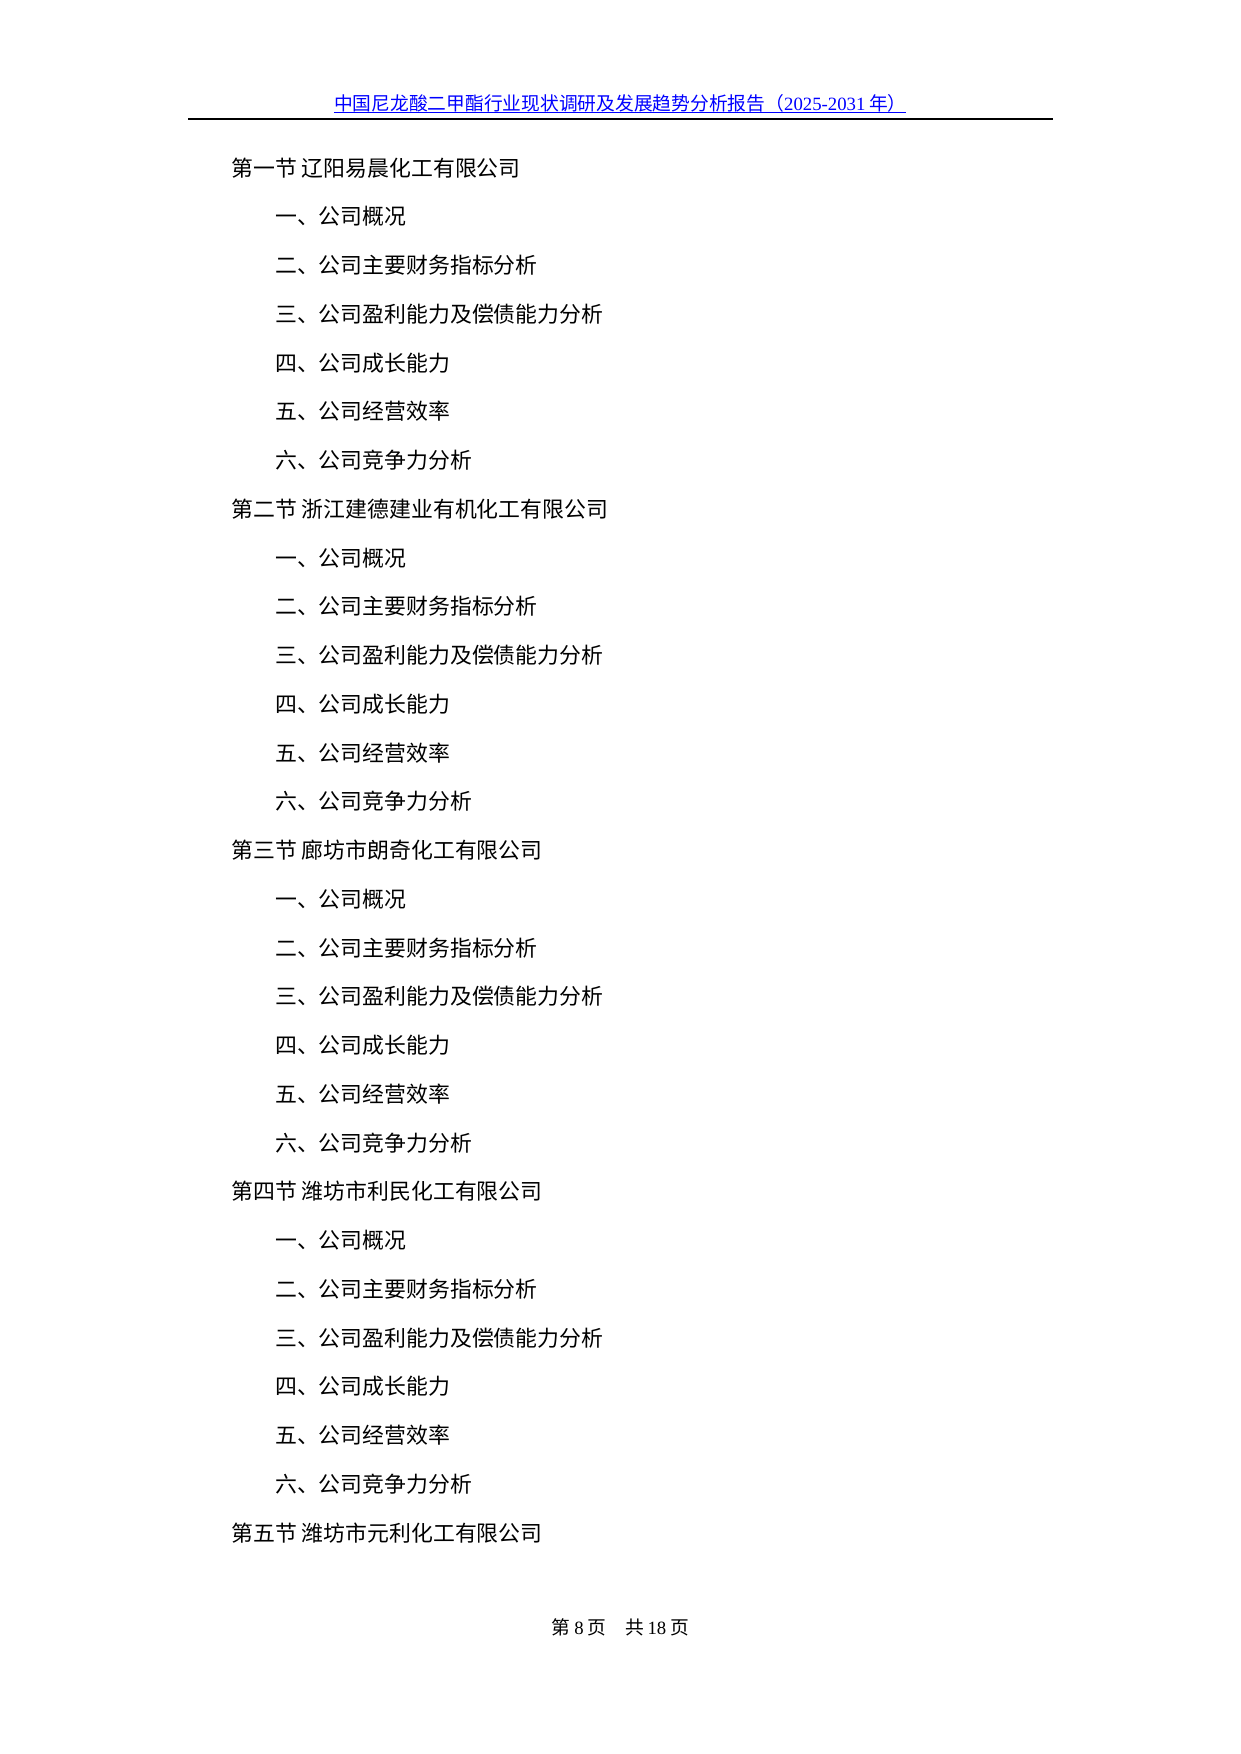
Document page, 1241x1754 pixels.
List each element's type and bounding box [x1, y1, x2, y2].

text [187, 150, 1053, 1548]
